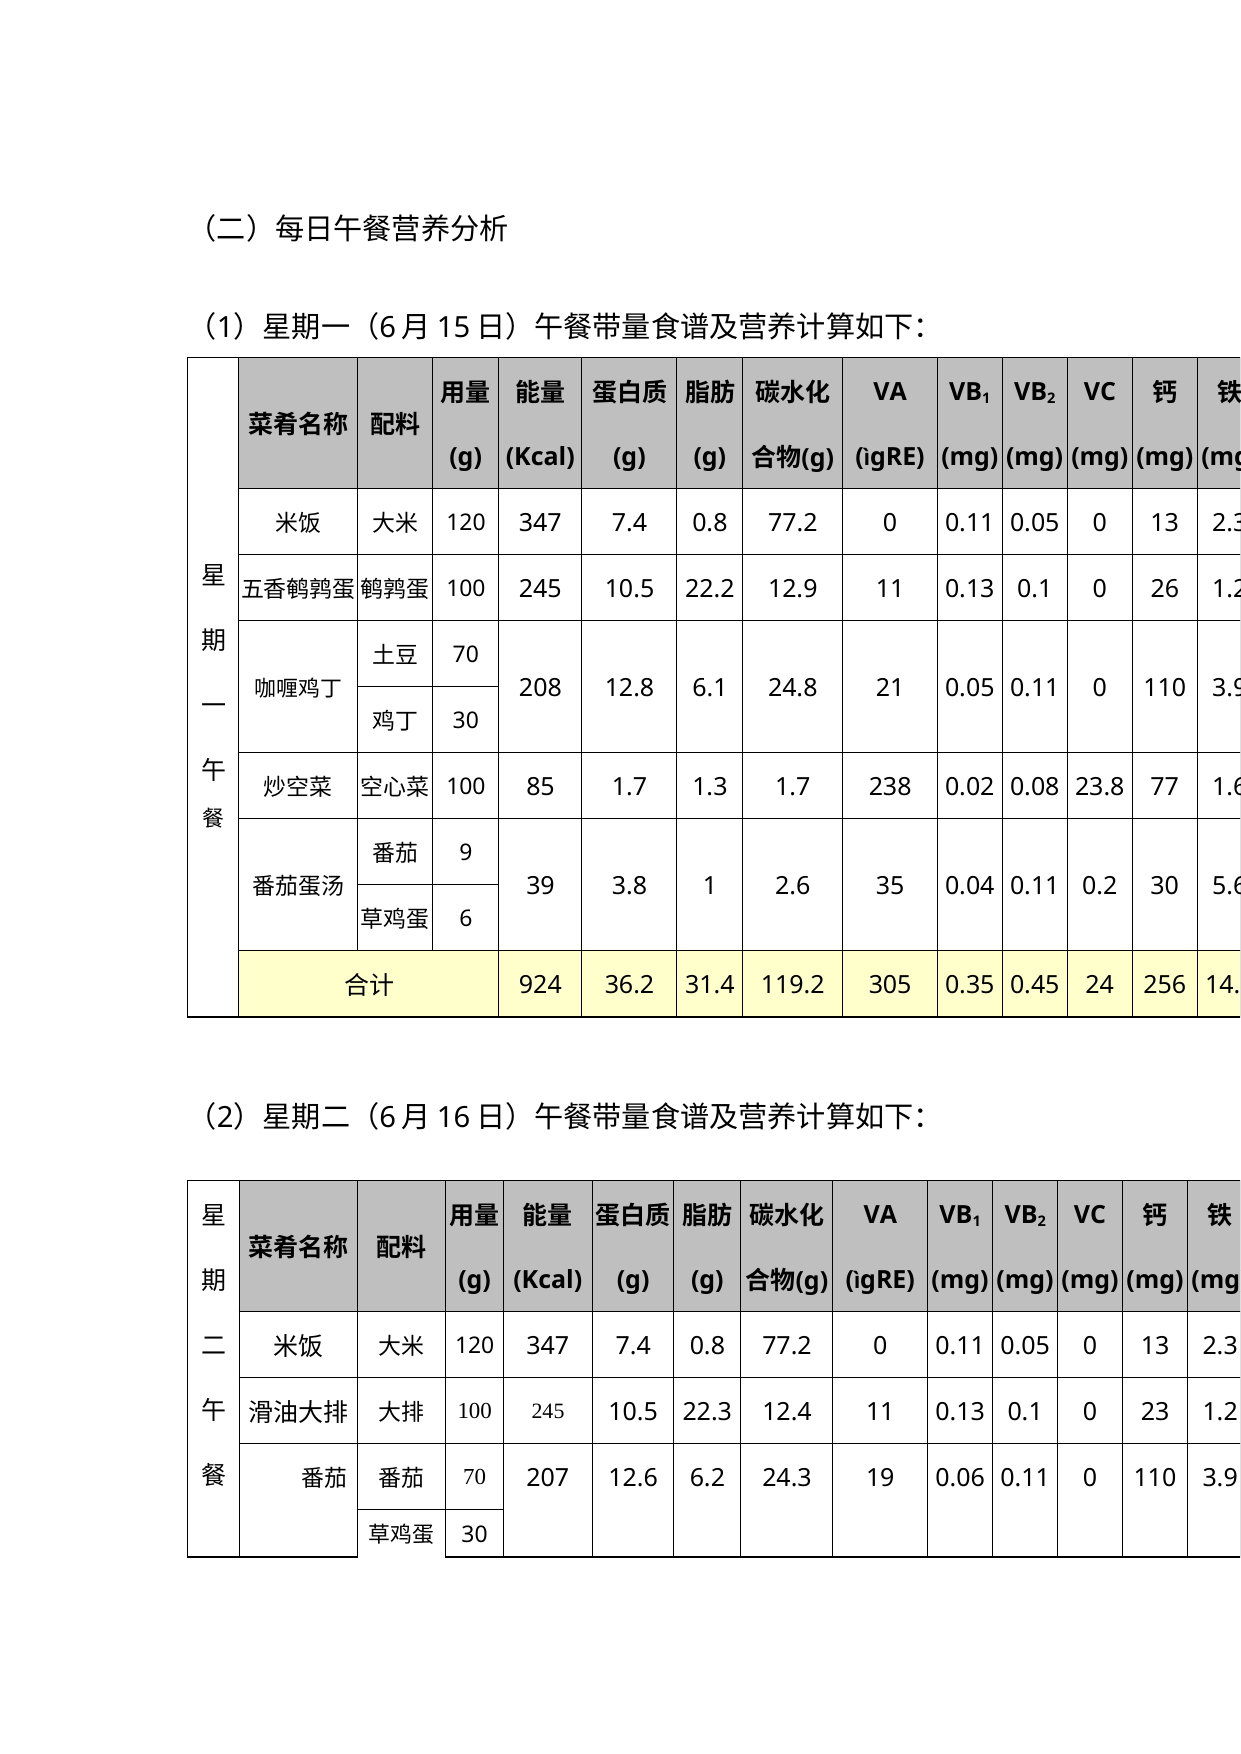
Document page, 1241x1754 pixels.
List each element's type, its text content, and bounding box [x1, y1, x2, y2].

table_cell 0.05 [938, 621, 1002, 752]
table_cell 24.3 [741, 1444, 832, 1556]
table_cell 1.7 [582, 753, 676, 818]
table_header 脂肪(g) [674, 1181, 740, 1311]
table_header VC (mg) [1058, 1181, 1122, 1311]
table_cell 0.06 [928, 1444, 992, 1556]
table_header 星期一 午 餐 [188, 358, 238, 1016]
table_cell 21 [843, 621, 937, 752]
table_header VA (ìgRE) [833, 1181, 927, 1311]
table_cell 31.4 [677, 951, 742, 1016]
table_header 能量(Kcal) [504, 1181, 592, 1311]
table_cell 0.13 [928, 1378, 992, 1443]
table_cell 10.5 [593, 1378, 673, 1443]
table_cell 3.9 [1188, 1444, 1240, 1556]
table_cell 245 [499, 555, 581, 620]
table_cell 0.2 [1068, 819, 1132, 950]
table_cell 256 [1133, 951, 1197, 1016]
table_cell 大米 [358, 1312, 445, 1377]
table_cell 鹌鹑蛋 [358, 555, 432, 620]
table_cell 12.9 [743, 555, 842, 620]
table_cell 36.2 [582, 951, 676, 1016]
table_cell 炒空菜 [239, 753, 357, 818]
table_cell 0.05 [1003, 489, 1067, 554]
table_cell 12.8 [582, 621, 676, 752]
table_cell 米饭 [239, 489, 357, 554]
table_cell 0 [1058, 1444, 1122, 1556]
table_cell 30 [1133, 819, 1197, 950]
table_header 配料 [358, 1181, 445, 1311]
table_cell 208 [499, 621, 581, 752]
table_cell 0.35 [938, 951, 1002, 1016]
table_cell 大排 [358, 1378, 445, 1443]
table_cell 77.2 [743, 489, 842, 554]
table_header VB1 (mg) [928, 1181, 992, 1311]
table_cell 0.45 [1003, 951, 1067, 1016]
table_header 能量(Kcal) [499, 358, 581, 488]
table_header 碳水化合物(g) [743, 358, 842, 488]
table_cell 23.8 [1068, 753, 1132, 818]
table_header 菜肴名称 [239, 358, 357, 488]
table_cell 110 [1123, 1444, 1187, 1556]
table_cell 3.8 [582, 819, 676, 950]
table_cell 0.11 [1003, 819, 1067, 950]
table_cell 0.04 [938, 819, 1002, 950]
table_cell 五香鹌鹑蛋 [239, 555, 357, 620]
table_cell 110 [1133, 621, 1197, 752]
table_cell 9 [433, 819, 498, 884]
table_cell 草鸡蛋 [358, 885, 432, 950]
table_cell 238 [843, 753, 937, 818]
table_header 星期二 午餐 [188, 1181, 239, 1556]
table_cell 924 [499, 951, 581, 1016]
table_cell 39 [499, 819, 581, 950]
table_cell 100 [433, 555, 498, 620]
table_header 钙(mg) [1133, 358, 1197, 488]
table_cell 米饭 [240, 1312, 357, 1377]
table_cell 0.8 [677, 489, 742, 554]
table_cell 0.11 [928, 1312, 992, 1377]
table_cell 0.1 [1003, 555, 1067, 620]
table_cell 347 [504, 1312, 592, 1377]
list 星期一（6月15日）午餐带量食谱及营养计算如下： [187, 292, 1053, 357]
table_cell 10.5 [582, 555, 676, 620]
table_cell 土豆 [358, 621, 432, 686]
table_cell 草鸡蛋 [358, 1510, 445, 1556]
table_cell 120 [433, 489, 498, 554]
table_header VC (mg) [1068, 358, 1132, 488]
table_header 铁(mg) [1198, 358, 1240, 488]
table_cell 1.3 [677, 753, 742, 818]
table_cell 77 [1133, 753, 1197, 818]
table_cell 番茄炒蛋 [240, 1444, 357, 1556]
table_cell 24 [1068, 951, 1132, 1016]
table_header VB1 (mg) [938, 358, 1002, 488]
table_cell 6 [433, 885, 498, 950]
table_cell 305 [843, 951, 937, 1016]
table_cell 1 [677, 819, 742, 950]
table_cell 0 [1068, 621, 1132, 752]
table_cell 12.6 [593, 1444, 673, 1556]
table_cell 14.6 [1198, 951, 1240, 1016]
table_cell 咖喱鸡丁 [239, 621, 357, 752]
table_cell 2.6 [743, 819, 842, 950]
table_cell 100 [433, 753, 498, 818]
table_cell 空心菜 [358, 753, 432, 818]
table_header 脂肪(g) [677, 358, 742, 488]
table_cell 22.3 [674, 1378, 740, 1443]
table_header 蛋白质(g) [582, 358, 676, 488]
table_header 配料 [358, 358, 432, 488]
table_cell 0.02 [938, 753, 1002, 818]
table_header 钙(mg) [1123, 1181, 1187, 1311]
table_cell 22.2 [677, 555, 742, 620]
table_cell 0 [1058, 1378, 1122, 1443]
table_header 用量(g) [433, 358, 498, 488]
table_cell 0 [833, 1312, 927, 1377]
table_cell 0.11 [993, 1444, 1057, 1556]
table_header 碳水化合物(g) [741, 1181, 832, 1311]
table_cell 1.2 [1198, 555, 1240, 620]
table_cell 30 [446, 1510, 503, 1556]
table_cell 70 [433, 621, 498, 686]
text （2）星期二（6月16日）午餐带量食谱及营养计算如下： [187, 1082, 1053, 1147]
table_header VB2 (mg) [993, 1181, 1057, 1311]
table_cell 大米 [358, 489, 432, 554]
table_cell 347 [499, 489, 581, 554]
table_cell 24.8 [743, 621, 842, 752]
table_cell 0.1 [993, 1378, 1057, 1443]
table_cell 6.1 [677, 621, 742, 752]
table_cell 13 [1123, 1312, 1187, 1377]
table_cell 11 [833, 1378, 927, 1443]
table_cell 7.4 [582, 489, 676, 554]
table_header VB2 (mg) [1003, 358, 1067, 488]
table_cell 12.4 [741, 1378, 832, 1443]
table_cell 番茄 [358, 1444, 445, 1509]
table_cell 1.7 [743, 753, 842, 818]
table_cell 0.11 [1003, 621, 1067, 752]
table_cell 0.05 [993, 1312, 1057, 1377]
table_cell 245 [504, 1378, 592, 1443]
table_cell 番茄 [358, 819, 432, 884]
table_cell 23 [1123, 1378, 1187, 1443]
table_header 蛋白质(g) [593, 1181, 673, 1311]
table_cell 7.4 [593, 1312, 673, 1377]
table_header 用量(g) [446, 1181, 503, 1311]
table_cell 2.3 [1198, 489, 1240, 554]
table_cell 5.6 [1198, 819, 1240, 950]
table_cell 0 [1068, 555, 1132, 620]
table_cell 85 [499, 753, 581, 818]
table_cell 0.13 [938, 555, 1002, 620]
table_cell 70 [446, 1444, 503, 1509]
table_cell 滑油大排 [240, 1378, 357, 1443]
table_cell 2.3 [1188, 1312, 1240, 1377]
table_cell 1.2 [1188, 1378, 1240, 1443]
table_cell 3.9 [1198, 621, 1240, 752]
table_cell 合计 [239, 951, 498, 1016]
table_cell 0 [843, 489, 937, 554]
table_cell 19 [833, 1444, 927, 1556]
table_cell 番茄蛋汤 [239, 819, 357, 950]
table_cell 120 [446, 1312, 503, 1377]
table_cell 100 [446, 1378, 503, 1443]
table_cell 207 [504, 1444, 592, 1556]
table_cell 0 [1068, 489, 1132, 554]
table_cell 119.2 [743, 951, 842, 1016]
table_cell 77.2 [741, 1312, 832, 1377]
table_cell 30 [433, 687, 498, 752]
table_cell 0.11 [938, 489, 1002, 554]
table_cell 26 [1133, 555, 1197, 620]
table_cell 13 [1133, 489, 1197, 554]
table_header 铁(mg) [1188, 1181, 1240, 1311]
list 每日午餐营养分析 [187, 194, 1053, 259]
table_header 菜肴名称 [240, 1181, 357, 1311]
table_cell 0.08 [1003, 753, 1067, 818]
table_cell 鸡丁 [358, 687, 432, 752]
table_cell 0.8 [674, 1312, 740, 1377]
table_cell 6.2 [674, 1444, 740, 1556]
table_cell 0 [1058, 1312, 1122, 1377]
table_cell 1.6 [1198, 753, 1240, 818]
table_cell 35 [843, 819, 937, 950]
table_cell 11 [843, 555, 937, 620]
table_header VA (ìgRE) [843, 358, 937, 488]
